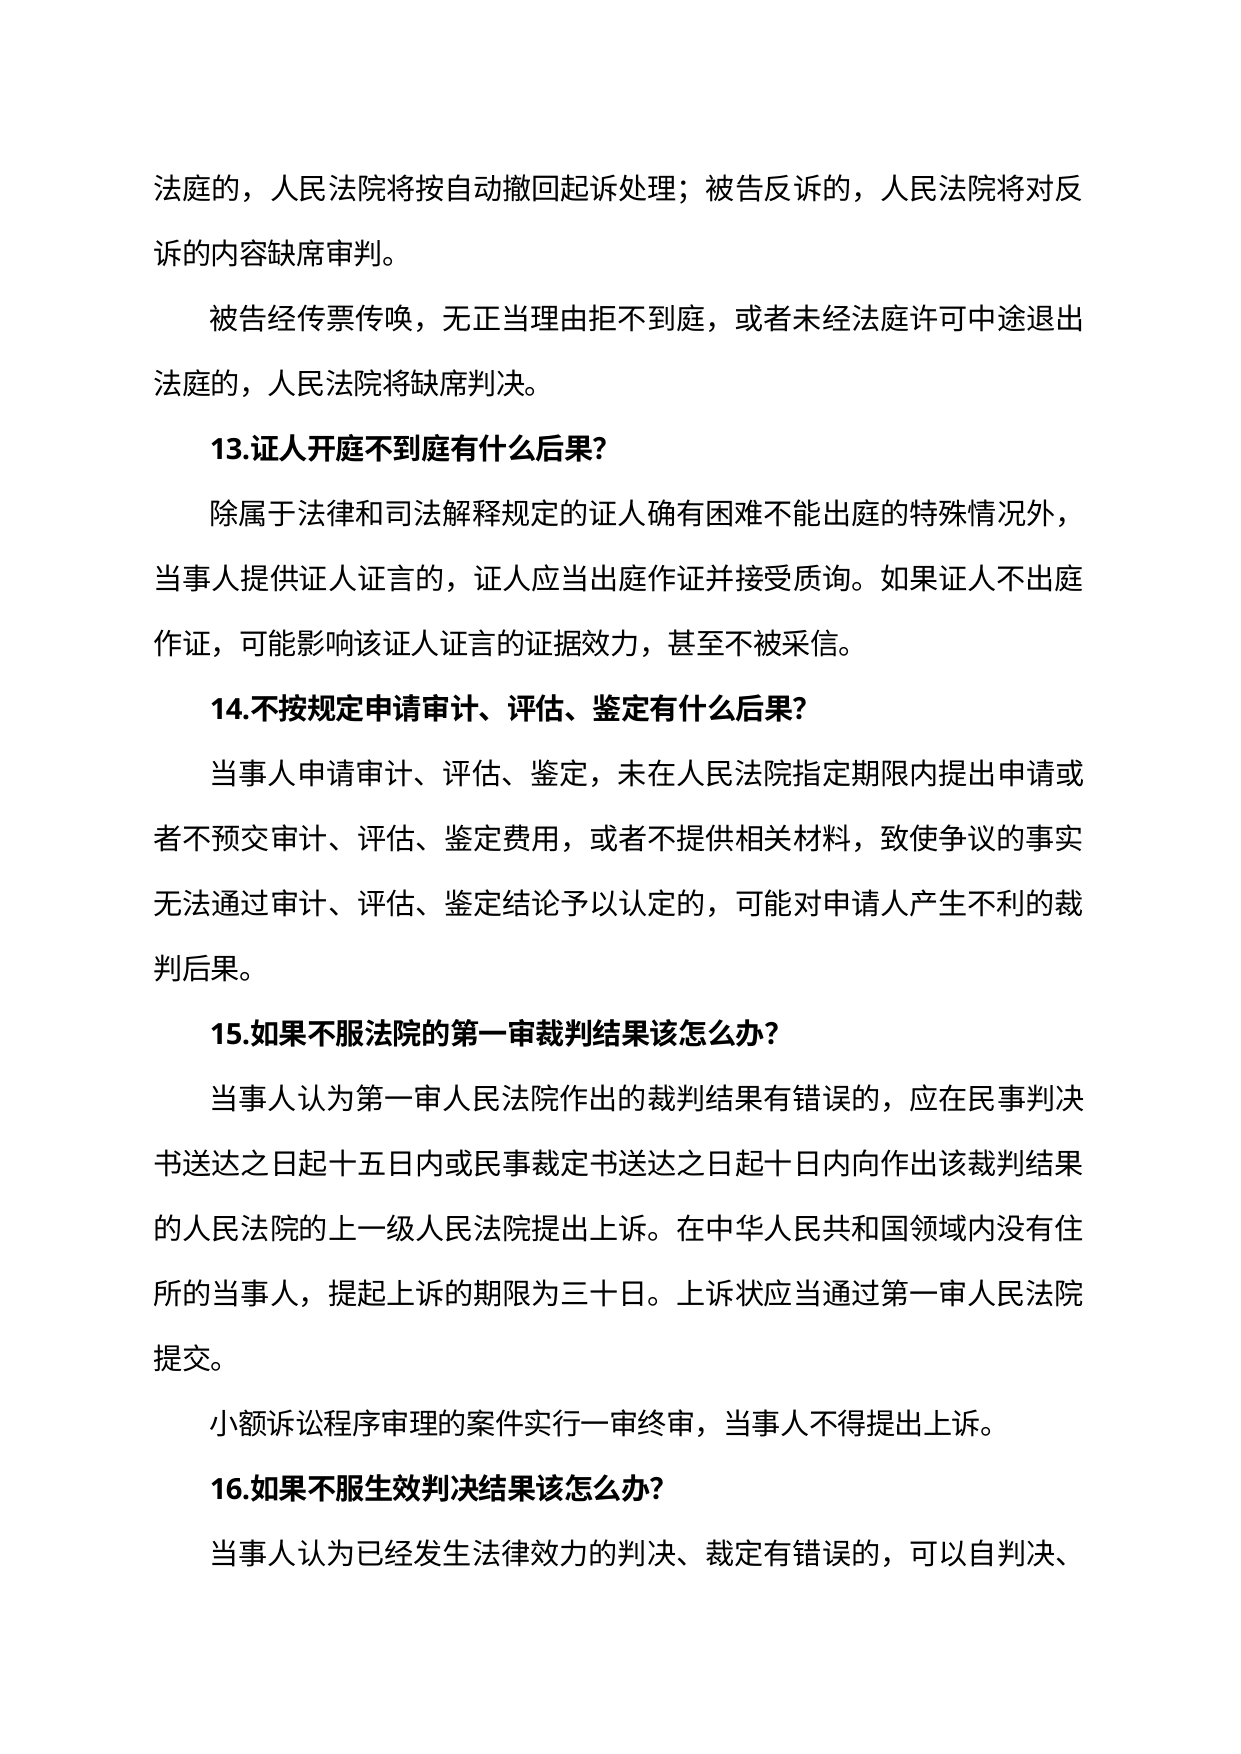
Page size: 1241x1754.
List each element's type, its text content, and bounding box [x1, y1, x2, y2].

text 小额诉讼程序审理的案件实行一审终审，当事人不得提出上诉。 [153, 1389, 1087, 1454]
text 除属于法律和司法解释规定的证人确有困难不能出庭的特殊情况外，当事人提供证人证言的，证人应当出庭作证并接受质询。如果证人不出庭作证，可能影响该证人证言的证据效力，甚至不被采信。 [153, 479, 1087, 674]
text 当事人申请审计、评估、鉴定，未在人民法院指定期限内提出申请或者不预交审计、评估、鉴定费用，或者不提供相关材料，致使争议的事实无法通过审计、评估、鉴定结论予以认定的，可能对申请人产生不利的裁判后果。 [153, 739, 1087, 999]
list 16.如果不服生效判决结果该怎么办？ [209, 1454, 1087, 1519]
text 当事人认为第一审人民法院作出的裁判结果有错误的，应在民事判决书送达之日起十五日内或民事裁定书送达之日起十日内向作出该裁判结果的人民法院的上一级人民法院提出上诉。在中华人民共和国领域内没有住所的当事人，提起上诉的期限为三十日。上诉状应当通过第一审人民法院提交。 [153, 1064, 1087, 1389]
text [153, 1519, 1087, 1584]
list 13.证人开庭不到庭有什么后果？ [209, 414, 1087, 479]
list 15.如果不服法院的第一审裁判结果该怎么办？ [209, 999, 1087, 1064]
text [153, 154, 1087, 284]
text 被告经传票传唤，无正当理由拒不到庭，或者未经法庭许可中途退出法庭的，人民法院将缺席判决。 [153, 284, 1087, 414]
list 14.不按规定申请审计、评估、鉴定有什么后果？ [209, 674, 1087, 739]
